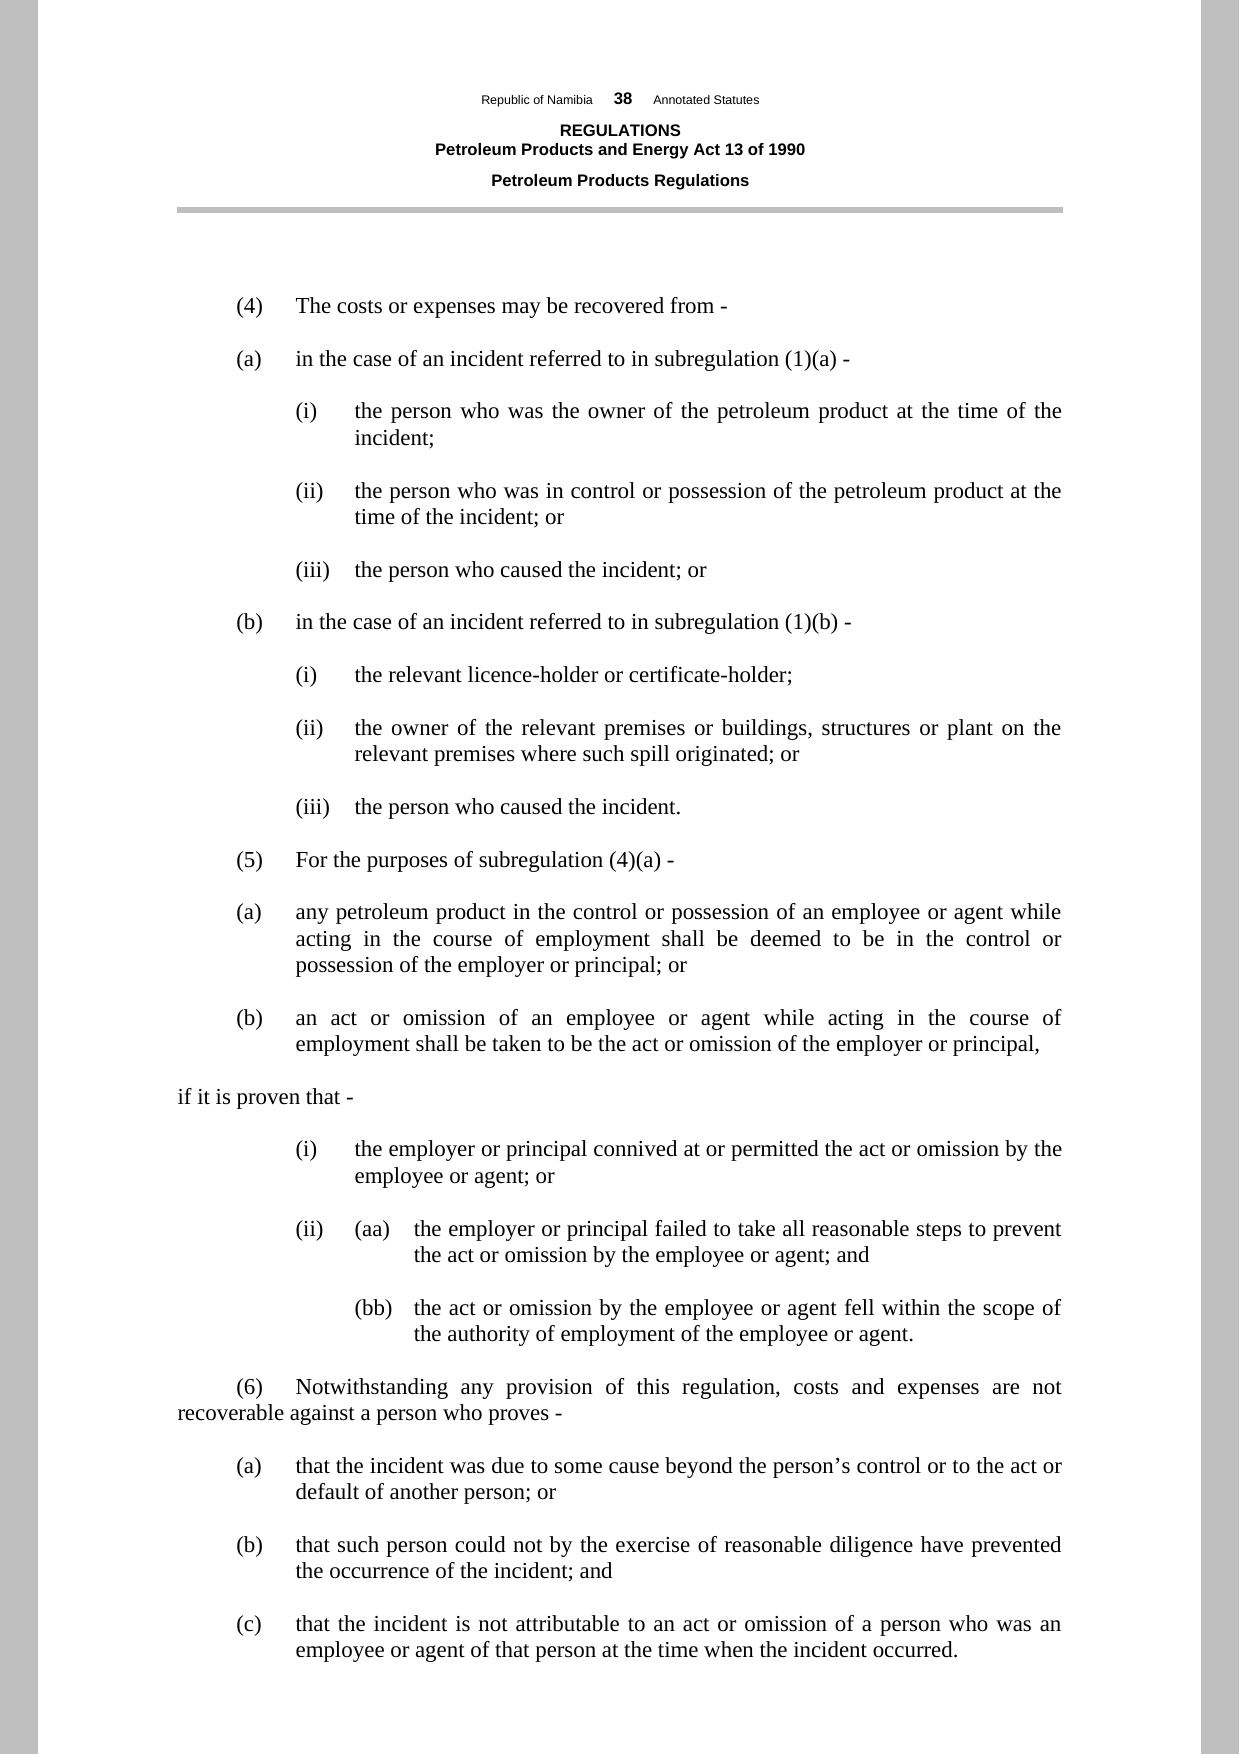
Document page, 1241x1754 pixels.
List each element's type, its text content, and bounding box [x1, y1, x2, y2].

text (a) in the case of an incident referred to in subregulation (1)(a) - [236, 345, 1063, 371]
text (b) that such person could not by the exercise of reasonable diligence have prevented the occurrence of the incident; and [236, 1531, 1063, 1583]
text (ii) the owner of the relevant premises or buildings, structures or plant on the relevant premises where such spill originated; or [295, 714, 1063, 767]
text (bb) the act or omission by the employee or agent fell within the scope of the authority of employment of the employee or agent. [354, 1294, 1063, 1346]
text (a) that the incident was due to some cause beyond the person’s control or to the act or default of another person; or [236, 1452, 1063, 1504]
text (ii) (aa) the employer or principal failed to take all reasonable steps to prevent the act or omission by the employee or agent; and [295, 1214, 1063, 1267]
text (5) For the purposes of subregulation (4)(a) - [177, 846, 1063, 872]
text (b) in the case of an incident referred to in subregulation (1)(b) - [236, 608, 1063, 635]
text (i) the relevant licence-holder or certificate-holder; [295, 661, 1063, 687]
text (b) an act or omission of an employee or agent while acting in the course of employment shall be taken to be the act or omission of the employer or principal, [236, 1004, 1063, 1056]
text (i) the person who was the owner of the petroleum product at the time of the incident; [295, 398, 1063, 450]
text (i) the employer or principal connived at or permitted the act or omission by the employee or agent; or [295, 1136, 1063, 1188]
text (c) that the incident is not attributable to an act or omission of a person who was an employee or agent of that person at the time when the incident occurred. [236, 1610, 1063, 1663]
text if it is proven that - [177, 1083, 1063, 1109]
text (6) Notwithstanding any provision of this regulation, costs and expenses are not recoverable against a person who proves - [177, 1373, 1063, 1425]
text (4) The costs or expenses may be recovered from - [177, 292, 1063, 318]
text (a) any petroleum product in the control or possession of an employee or agent while acting in the course of employment shall be deemed to be in the control or possession of the employer or principal; or [236, 898, 1063, 977]
text (iii) the person who caused the incident; or [295, 556, 1063, 582]
text (iii) the person who caused the incident. [295, 793, 1063, 819]
text (ii) the person who was in control or possession of the petroleum product at the time of the incident; or [295, 477, 1063, 529]
